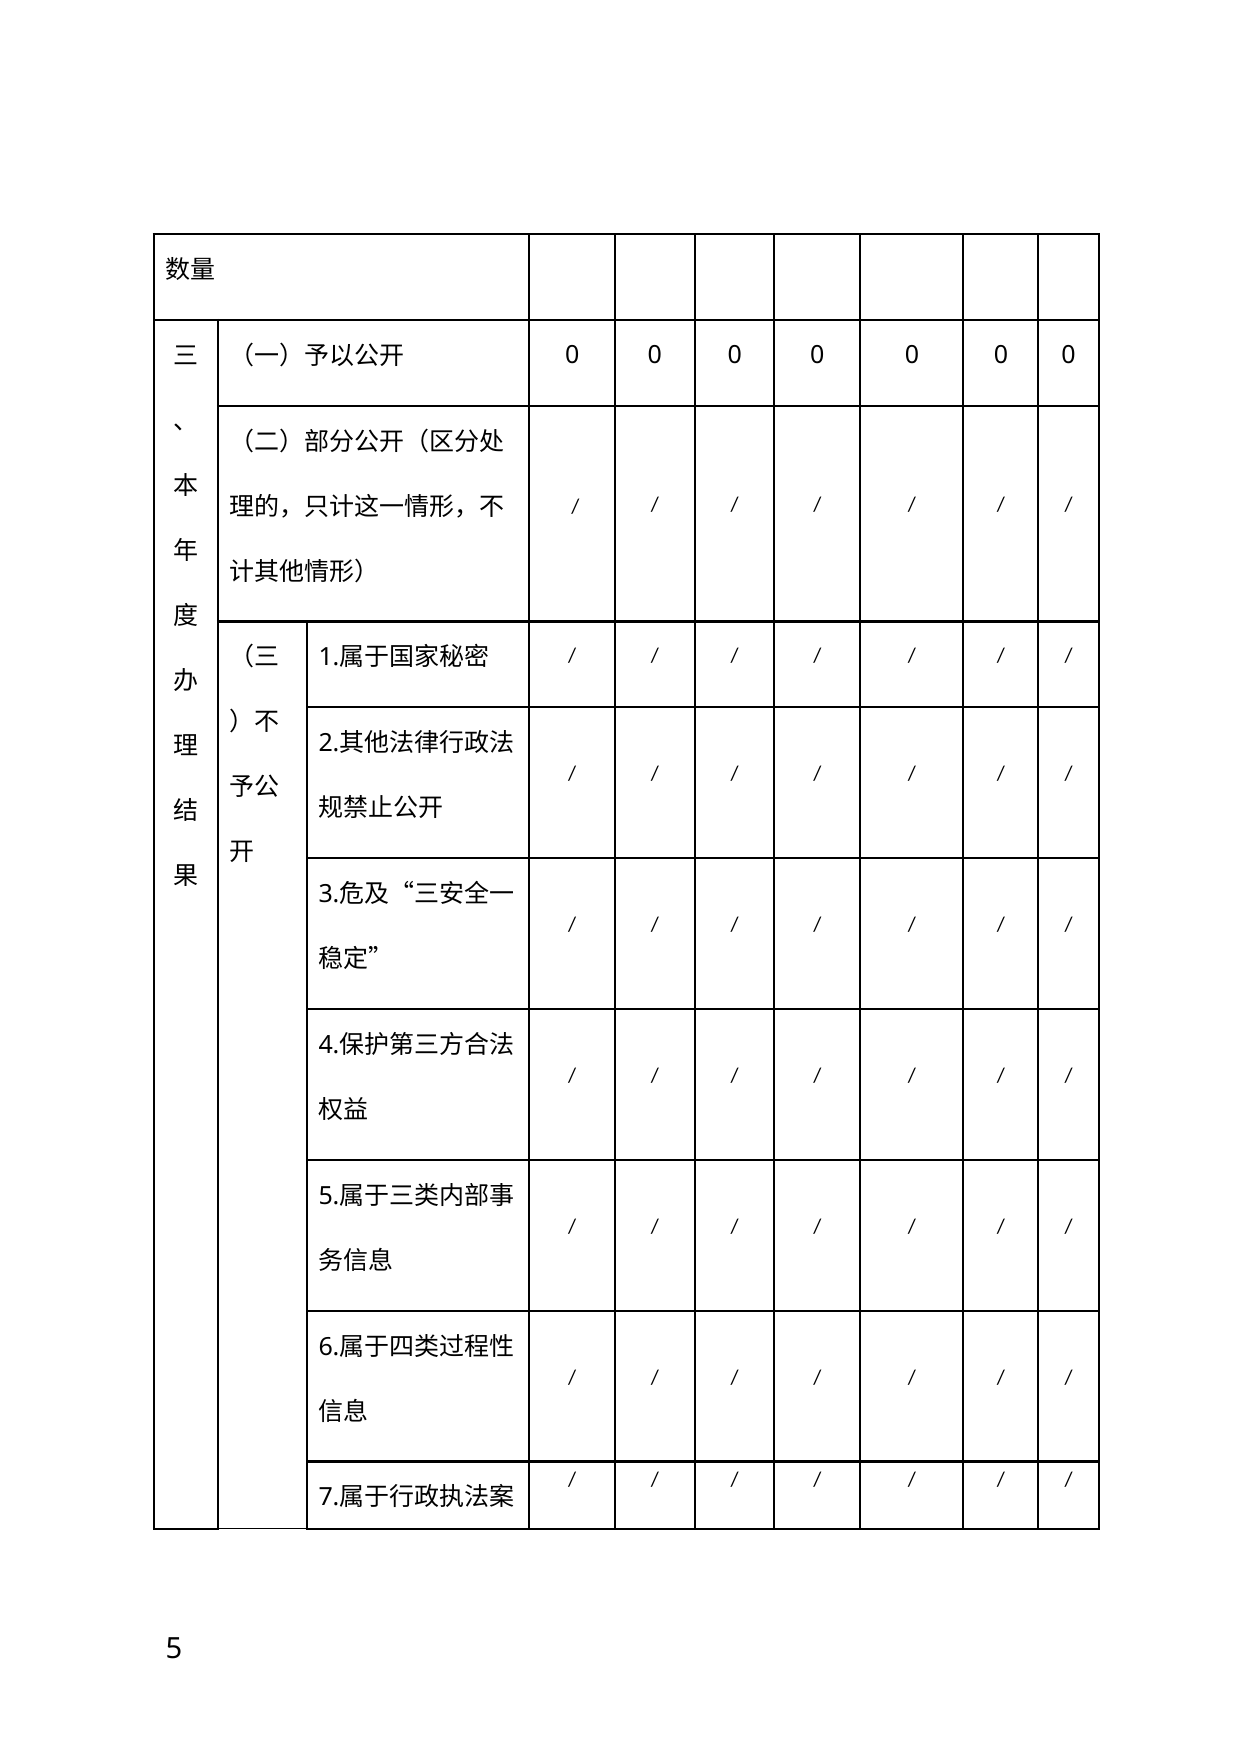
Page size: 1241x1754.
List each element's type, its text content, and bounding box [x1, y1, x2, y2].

table_cell / [530, 235, 614, 319]
table_cell / [616, 1161, 694, 1309]
table_cell / [616, 1010, 694, 1159]
table_cell 0 [1039, 321, 1098, 404]
table_cell / [616, 407, 694, 620]
table_cell / [1039, 1312, 1098, 1460]
table_cell 0 [964, 321, 1037, 404]
table_cell / [964, 1010, 1037, 1159]
table_cell 0 [616, 321, 694, 404]
table_cell 1.属于国家秘密 [308, 623, 528, 706]
table_cell / [530, 1010, 614, 1159]
table_cell 2.其他法律行政法规禁止公开 [308, 708, 528, 857]
table_cell / [861, 708, 962, 857]
table_cell / [775, 407, 859, 620]
table_cell / [616, 235, 694, 319]
table_cell / [775, 859, 859, 1008]
table_cell / [530, 1312, 614, 1460]
table_cell 三、本年度办理结果 [155, 321, 217, 1527]
table_cell / [1039, 407, 1098, 620]
table_cell / [616, 1312, 694, 1460]
table_cell 0 [861, 321, 962, 404]
table_cell / [696, 1312, 773, 1460]
table_cell / [696, 235, 773, 319]
table_cell / [775, 235, 859, 319]
table_cell / [775, 1010, 859, 1159]
table_cell / [616, 623, 694, 706]
table_cell / [696, 407, 773, 620]
table_cell / [861, 859, 962, 1008]
table_cell / [1039, 1463, 1098, 1527]
table_cell / [775, 1312, 859, 1460]
table_cell 0 [696, 321, 773, 404]
table_cell / [964, 708, 1037, 857]
table_cell / [964, 1161, 1037, 1309]
table_cell / [616, 1463, 694, 1527]
table_cell / [530, 1161, 614, 1309]
table_cell 4.保护第三方合法权益 [308, 1010, 528, 1159]
table_cell / [1039, 1010, 1098, 1159]
table_cell / [616, 859, 694, 1008]
table_cell 二、上年结转政府信息公开申请数量 [155, 235, 528, 319]
table_cell （二）部分公开（区分处理的，只计这一情形，不计其他情形） [219, 407, 528, 620]
table_cell / [530, 708, 614, 857]
table_cell / [530, 859, 614, 1008]
table_cell / [964, 1463, 1037, 1527]
table_cell / [530, 623, 614, 706]
table_cell / [861, 1161, 962, 1309]
table_cell / [696, 1463, 773, 1527]
table_cell / [861, 407, 962, 620]
table_cell / [861, 1010, 962, 1159]
table_cell / [1039, 623, 1098, 706]
table_cell / [964, 235, 1037, 319]
table_cell 6.属于四类过程性信息 [308, 1312, 528, 1460]
table_cell / [696, 1010, 773, 1159]
table_cell / [1039, 235, 1098, 319]
table_cell 3.危及“三安全一稳定” [308, 859, 528, 1008]
table_cell 0 [530, 321, 614, 404]
table_cell / [775, 1463, 859, 1527]
table_cell / [530, 1463, 614, 1527]
table_cell / [616, 708, 694, 857]
table_cell / [696, 623, 773, 706]
table_cell / [696, 1161, 773, 1309]
table_cell / [1039, 859, 1098, 1008]
table_cell / [964, 407, 1037, 620]
table_cell / [861, 1463, 962, 1527]
table_cell （一）予以公开 [219, 321, 528, 404]
table_cell / [1039, 1161, 1098, 1309]
table_cell / [861, 235, 962, 319]
table_cell / [696, 859, 773, 1008]
table_cell / [861, 623, 962, 706]
table_cell / [861, 1312, 962, 1460]
table_cell 7.属于行政执法案卷 [308, 1463, 528, 1527]
table_cell / [696, 708, 773, 857]
table_cell / [775, 623, 859, 706]
table_cell / [964, 1312, 1037, 1460]
table_cell / [964, 623, 1037, 706]
table_cell （三）不予公开 [219, 623, 306, 1527]
table_cell / [1039, 708, 1098, 857]
table_cell / [964, 859, 1037, 1008]
table_cell / [775, 708, 859, 857]
table_cell / [530, 407, 614, 620]
table_cell 0 [775, 321, 859, 404]
table_cell / [775, 1161, 859, 1309]
table_cell 5.属于三类内部事务信息 [308, 1161, 528, 1309]
